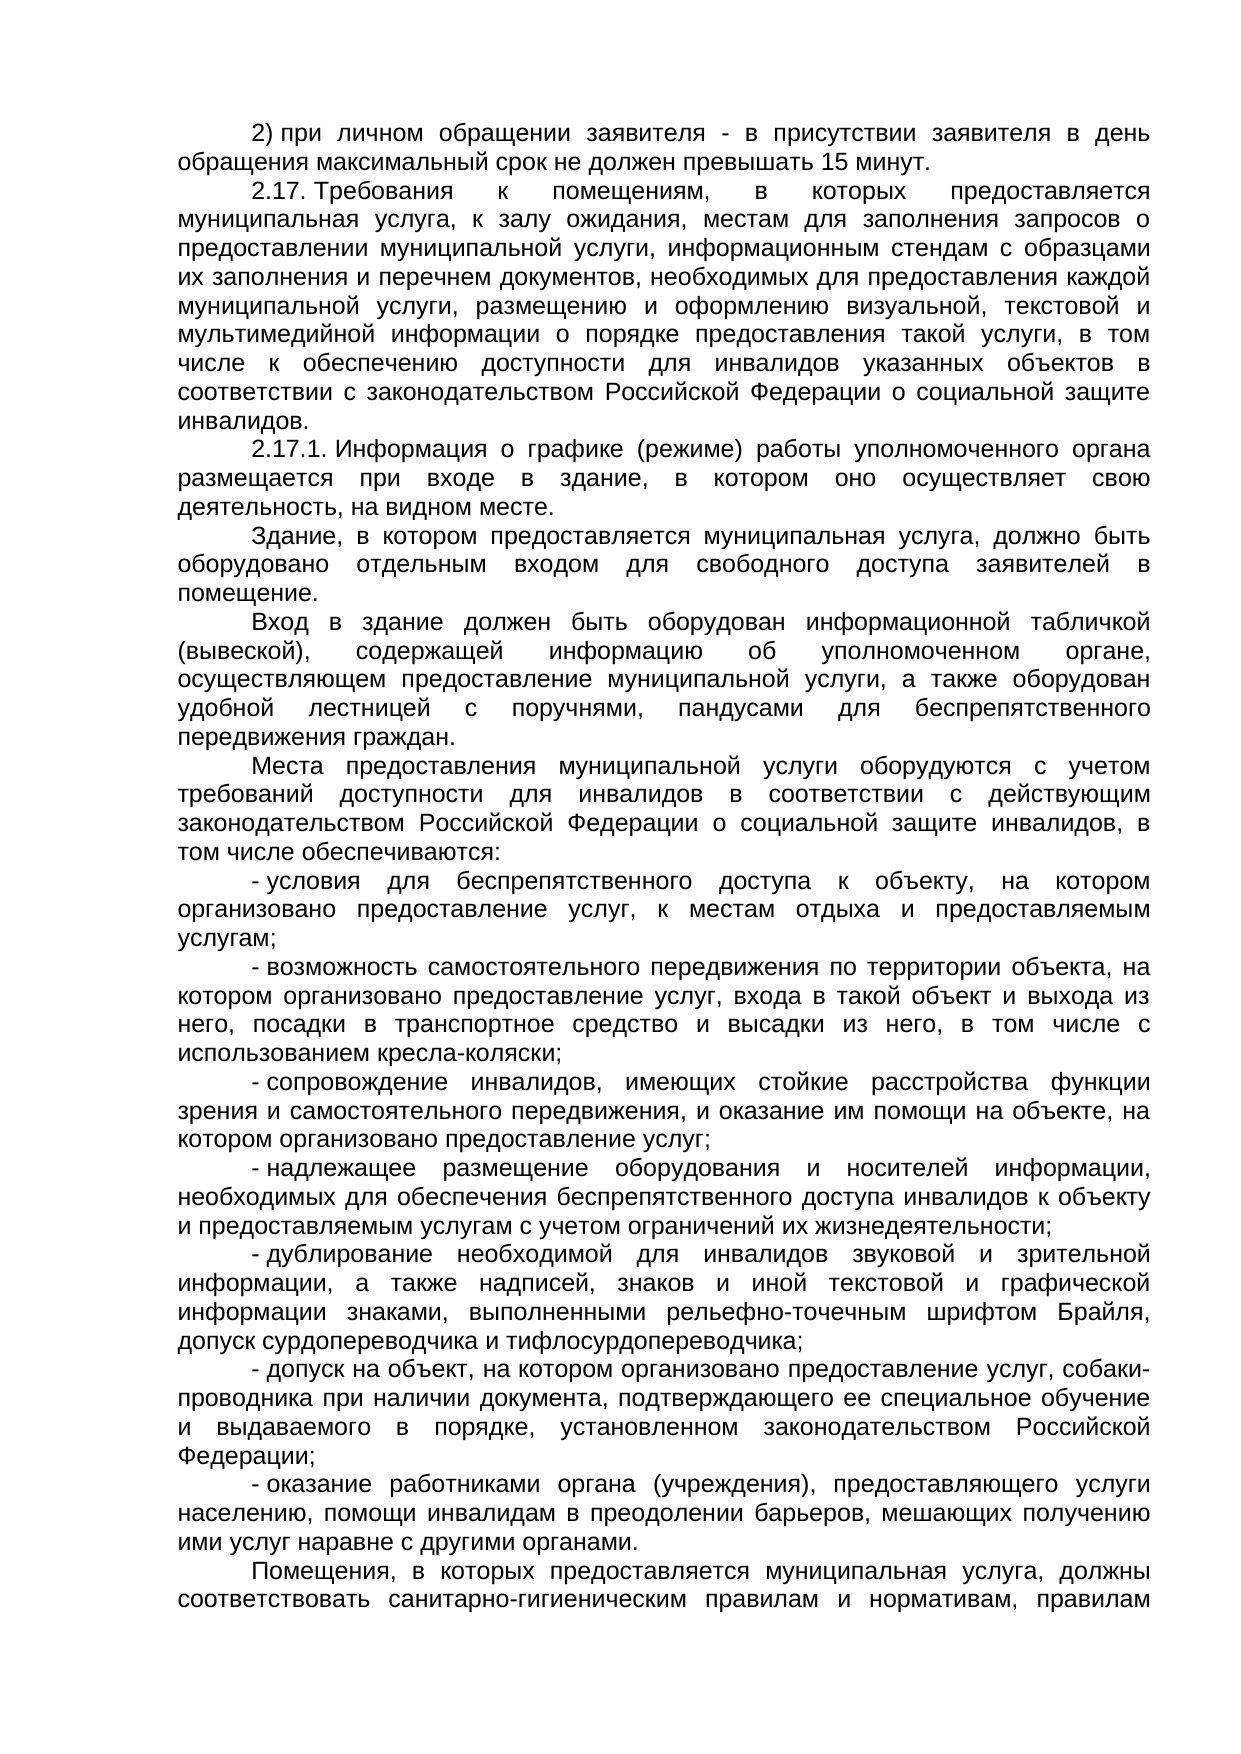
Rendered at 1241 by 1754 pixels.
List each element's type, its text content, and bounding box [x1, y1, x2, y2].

text 2.17. Требования к помещениям, в которых предоставляется муниципальная услуга, к залу ожидания, местам для заполнения запросов о предоставлении муниципальной услуги, информационным стендам с образцами их заполнения и перечнем документов, необходимых для предоставления каждой муниципальной услуги, размещению и оформлению визуальной, текстовой и мультимедийной информации о порядке предоставления такой услуги, в том числе к обеспечению доступности для инвалидов указанных объектов в соответствии с законодательством Российской Федерации о социальной защите инвалидов. [177, 176, 1152, 434]
text 2) при личном обращении заявителя - в присутствии заявителя в день обращения максимальный срок не должен превышать 15 минут. [177, 118, 1152, 176]
text 2.17.1. Информация о графике (режиме) работы уполномоченного органа размещается при входе в здание, в котором оно осуществляет свою деятельность, на видном месте. [177, 434, 1152, 521]
text - оказание работниками органа (учреждения), предоставляющего услуги населению, помощи инвалидам в преодолении барьеров, мешающих получению ими услуг наравне с другими органами. [177, 1469, 1152, 1556]
text - надлежащее размещение оборудования и носителей информации, необходимых для обеспечения беспрепятственного доступа инвалидов к объекту и предоставляемым услугам с учетом ограничений их жизнедеятельности; [177, 1153, 1152, 1239]
text - возможность самостоятельного передвижения по территории объекта, на котором организовано предоставление услуг, входа в такой объект и выхода из него, посадки в транспортное средство и высадки из него, в том числе с использованием кресла-коляски; [177, 952, 1152, 1067]
text - допуск на объект, на котором организовано предоставление услуг, собаки-проводника при наличии документа, подтверждающего ее специальное обучение и выдаваемого в порядке, установленном законодательством Российской Федерации; [177, 1354, 1152, 1469]
text Вход в здание должен быть оборудован информационной табличкой (вывеской), содержащей информацию об уполномоченном органе, осуществляющем предоставление муниципальной услуги, а также оборудован удобной лестницей с поручнями, пандусами для беспрепятственного передвижения граждан. [177, 607, 1152, 751]
text - дублирование необходимой для инвалидов звуковой и зрительной информации, а также надписей, знаков и иной текстовой и графической информации знаками, выполненными рельефно-точечным шрифтом Брайля, допуск сурдопереводчика и тифлосурдопереводчика; [177, 1239, 1152, 1354]
text Места предоставления муниципальной услуги оборудуются с учетом требований доступности для инвалидов в соответствии с действующим законодательством Российской Федерации о социальной защите инвалидов, в том числе обеспечиваются: [177, 751, 1152, 866]
text Здание, в котором предоставляется муниципальная услуга, должно быть оборудовано отдельным входом для свободного доступа заявителей в помещение. [177, 521, 1152, 607]
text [177, 1556, 1152, 1613]
text - сопровождение инвалидов, имеющих стойкие расстройства функции зрения и самостоятельного передвижения, и оказание им помощи на объекте, на котором организовано предоставление услуг; [177, 1067, 1152, 1153]
text - условия для беспрепятственного доступа к объекту, на котором организовано предоставление услуг, к местам отдыха и предоставляемым услугам; [177, 866, 1152, 952]
